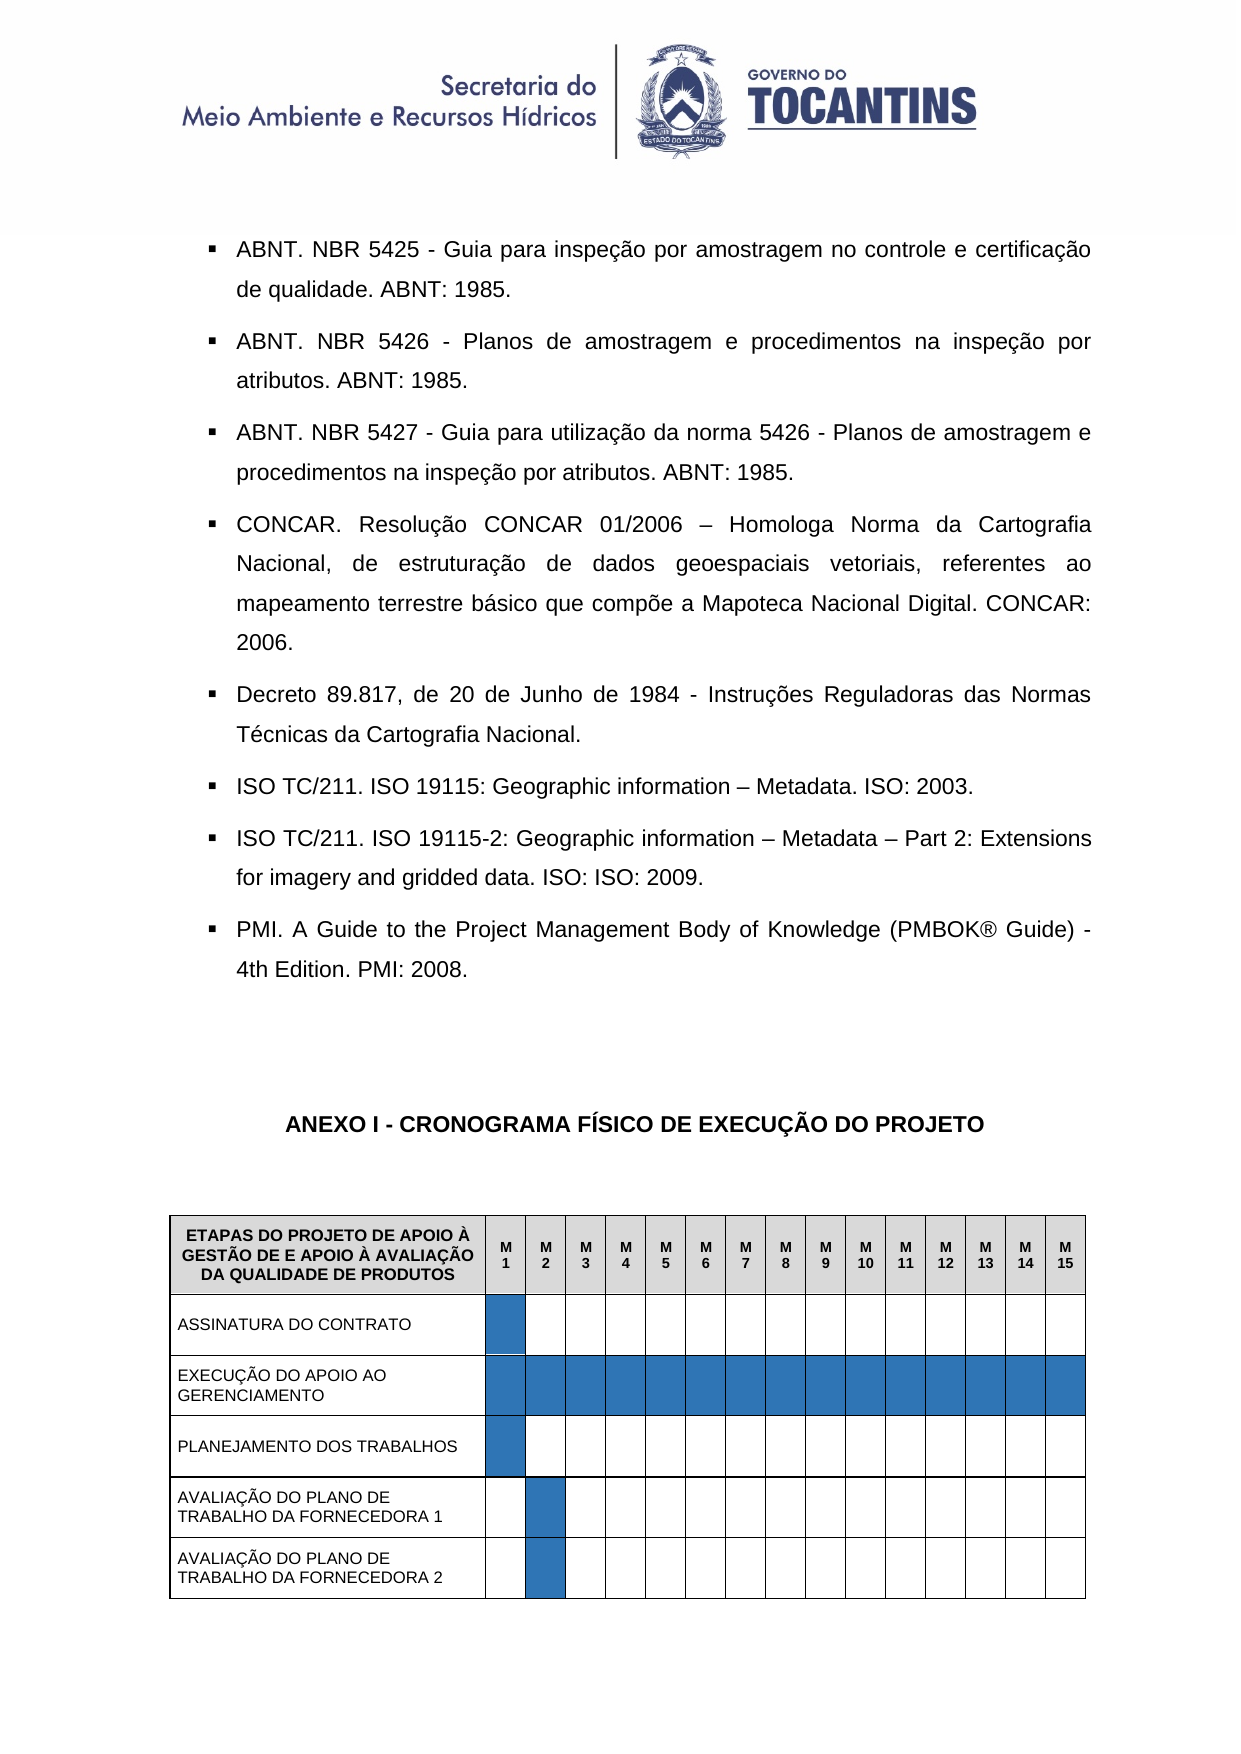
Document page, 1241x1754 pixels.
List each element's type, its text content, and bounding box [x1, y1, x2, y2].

table_cell [806, 1356, 845, 1415]
table_cell [566, 1538, 605, 1598]
table_cell [726, 1295, 765, 1354]
table_cell [766, 1416, 805, 1476]
table_cell [526, 1356, 565, 1415]
table_cell [606, 1416, 645, 1476]
table_cell [646, 1356, 685, 1415]
table_cell [726, 1416, 765, 1476]
table_cell [886, 1478, 925, 1537]
table_cell [1006, 1478, 1045, 1537]
table_cell [1046, 1416, 1085, 1476]
table_cell [726, 1478, 765, 1537]
table_cell [1006, 1295, 1045, 1354]
table_cell [1046, 1295, 1085, 1354]
table_cell [886, 1416, 925, 1476]
table_cell [526, 1416, 565, 1476]
table_cell [966, 1538, 1005, 1598]
table_cell [526, 1538, 565, 1598]
table_cell [926, 1538, 965, 1598]
table_cell [886, 1295, 925, 1354]
table_header M 11 [886, 1216, 925, 1293]
table_cell [926, 1416, 965, 1476]
table_cell [806, 1295, 845, 1354]
table_cell [926, 1295, 965, 1354]
table_cell [766, 1295, 805, 1354]
table_cell [486, 1356, 525, 1415]
table_cell [1006, 1538, 1045, 1598]
table_cell [646, 1295, 685, 1354]
table_cell [566, 1356, 605, 1415]
table_cell [686, 1538, 725, 1598]
table_header M 6 [686, 1216, 725, 1293]
table_cell [646, 1538, 685, 1598]
table_cell [846, 1538, 885, 1598]
table_header M 9 [806, 1216, 845, 1293]
table_cell [726, 1538, 765, 1598]
list PMI. A Guide to the Project Management Body of Knowledge (PMBOK® Guide) - 4th Edition. PMI: 2008. [207, 916, 1092, 982]
table_cell [526, 1295, 565, 1354]
table_cell PLANEJAMENTO DOS TRABALHOS [171, 1416, 485, 1476]
list ISO TC/211. ISO 19115: Geographic information – Metadata. ISO: 2003. [207, 773, 1092, 799]
table_cell [966, 1478, 1005, 1537]
table_header M 13 [966, 1216, 1005, 1293]
list ABNT. NBR 5427 - Guia para utilização da norma 5426 - Planos de amostragem e procedimentos na inspeção por atributos. ABNT: 1985. [207, 419, 1092, 485]
table_header M 15 [1046, 1216, 1085, 1293]
table_cell [846, 1295, 885, 1354]
list ISO TC/211. ISO 19115-2: Geographic information – Metadata – Part 2: Extensions for imagery and gridded data. ISO: ISO: 2009. [207, 824, 1092, 890]
table_cell [726, 1356, 765, 1415]
table_cell [1046, 1538, 1085, 1598]
table_header M 12 [926, 1216, 965, 1293]
table_header M 8 [766, 1216, 805, 1293]
text ANEXO I - CRONOGRAMA FÍSICO DE EXECUÇÃO DO PROJETO [177, 1111, 1092, 1138]
table_header M 2 [526, 1216, 565, 1293]
table_cell [486, 1295, 525, 1354]
table_cell [926, 1478, 965, 1537]
table_cell [486, 1538, 525, 1598]
table_cell ASSINATURA DO CONTRATO [171, 1295, 485, 1354]
table_cell [766, 1356, 805, 1415]
table_cell [566, 1478, 605, 1537]
table_cell [686, 1416, 725, 1476]
table_cell [646, 1416, 685, 1476]
table_header M 14 [1006, 1216, 1045, 1293]
table_cell [566, 1295, 605, 1354]
table_cell AVALIAÇÃO DO PLANO DE TRABALHO DA FORNECEDORA 2 [171, 1538, 485, 1598]
table_cell [766, 1478, 805, 1537]
table_cell [606, 1478, 645, 1537]
table_header M 5 [646, 1216, 685, 1293]
list CONCAR. Resolução CONCAR 01/2006 – Homologa Norma da Cartografia Nacional, de estruturação de dados geoespaciais vetoriais, referentes ao mapeamento terrestre básico que compõe a Mapoteca Nacional Digital. CONCAR: 2006. [207, 511, 1092, 656]
list Decreto 89.817, de 20 de Junho de 1984 - Instruções Reguladoras das Normas Técnicas da Cartografia Nacional. [207, 681, 1092, 747]
table_cell [566, 1416, 605, 1476]
table_cell [846, 1416, 885, 1476]
table_cell [886, 1356, 925, 1415]
table_header ETAPAS DO PROJETO DE APOIO À GESTÃO DE E APOIO À AVALIAÇÃO DA QUALIDADE DE PRODUTOS [171, 1216, 485, 1293]
list ABNT. NBR 5426 - Planos de amostragem e procedimentos na inspeção por atributos. ABNT: 1985. [207, 328, 1092, 394]
table_cell AVALIAÇÃO DO PLANO DE TRABALHO DA FORNECEDORA 1 [171, 1478, 485, 1537]
table_cell [926, 1356, 965, 1415]
table_cell [606, 1295, 645, 1354]
table_header M 1 [486, 1216, 525, 1293]
table_cell [806, 1416, 845, 1476]
table_cell [886, 1538, 925, 1598]
table_cell [846, 1478, 885, 1537]
table_cell EXECUÇÃO DO APOIO AO GERENCIAMENTO [171, 1356, 485, 1415]
table_cell [966, 1416, 1005, 1476]
picture [0, 0, 1236, 235]
table_header M 4 [606, 1216, 645, 1293]
table_cell [686, 1295, 725, 1354]
table_cell [806, 1478, 845, 1537]
table_cell [766, 1538, 805, 1598]
table_cell [1046, 1356, 1085, 1415]
table_header M 3 [566, 1216, 605, 1293]
table_cell [806, 1538, 845, 1598]
table_cell [606, 1538, 645, 1598]
table_cell [966, 1295, 1005, 1354]
table_cell [486, 1478, 525, 1537]
table_cell [1006, 1356, 1045, 1415]
table_cell [526, 1478, 565, 1537]
table_cell [686, 1356, 725, 1415]
table_cell [686, 1478, 725, 1537]
table_cell [646, 1478, 685, 1537]
table_cell [846, 1356, 885, 1415]
table_cell [486, 1416, 525, 1476]
table_header M 10 [846, 1216, 885, 1293]
table_cell [966, 1356, 1005, 1415]
table_cell [1046, 1478, 1085, 1537]
table_cell [606, 1356, 645, 1415]
table_header M 7 [726, 1216, 765, 1293]
table_cell [1006, 1416, 1045, 1476]
list ABNT. NBR 5425 - Guia para inspeção por amostragem no controle e certificação de qualidade. ABNT: 1985. [207, 236, 1092, 302]
